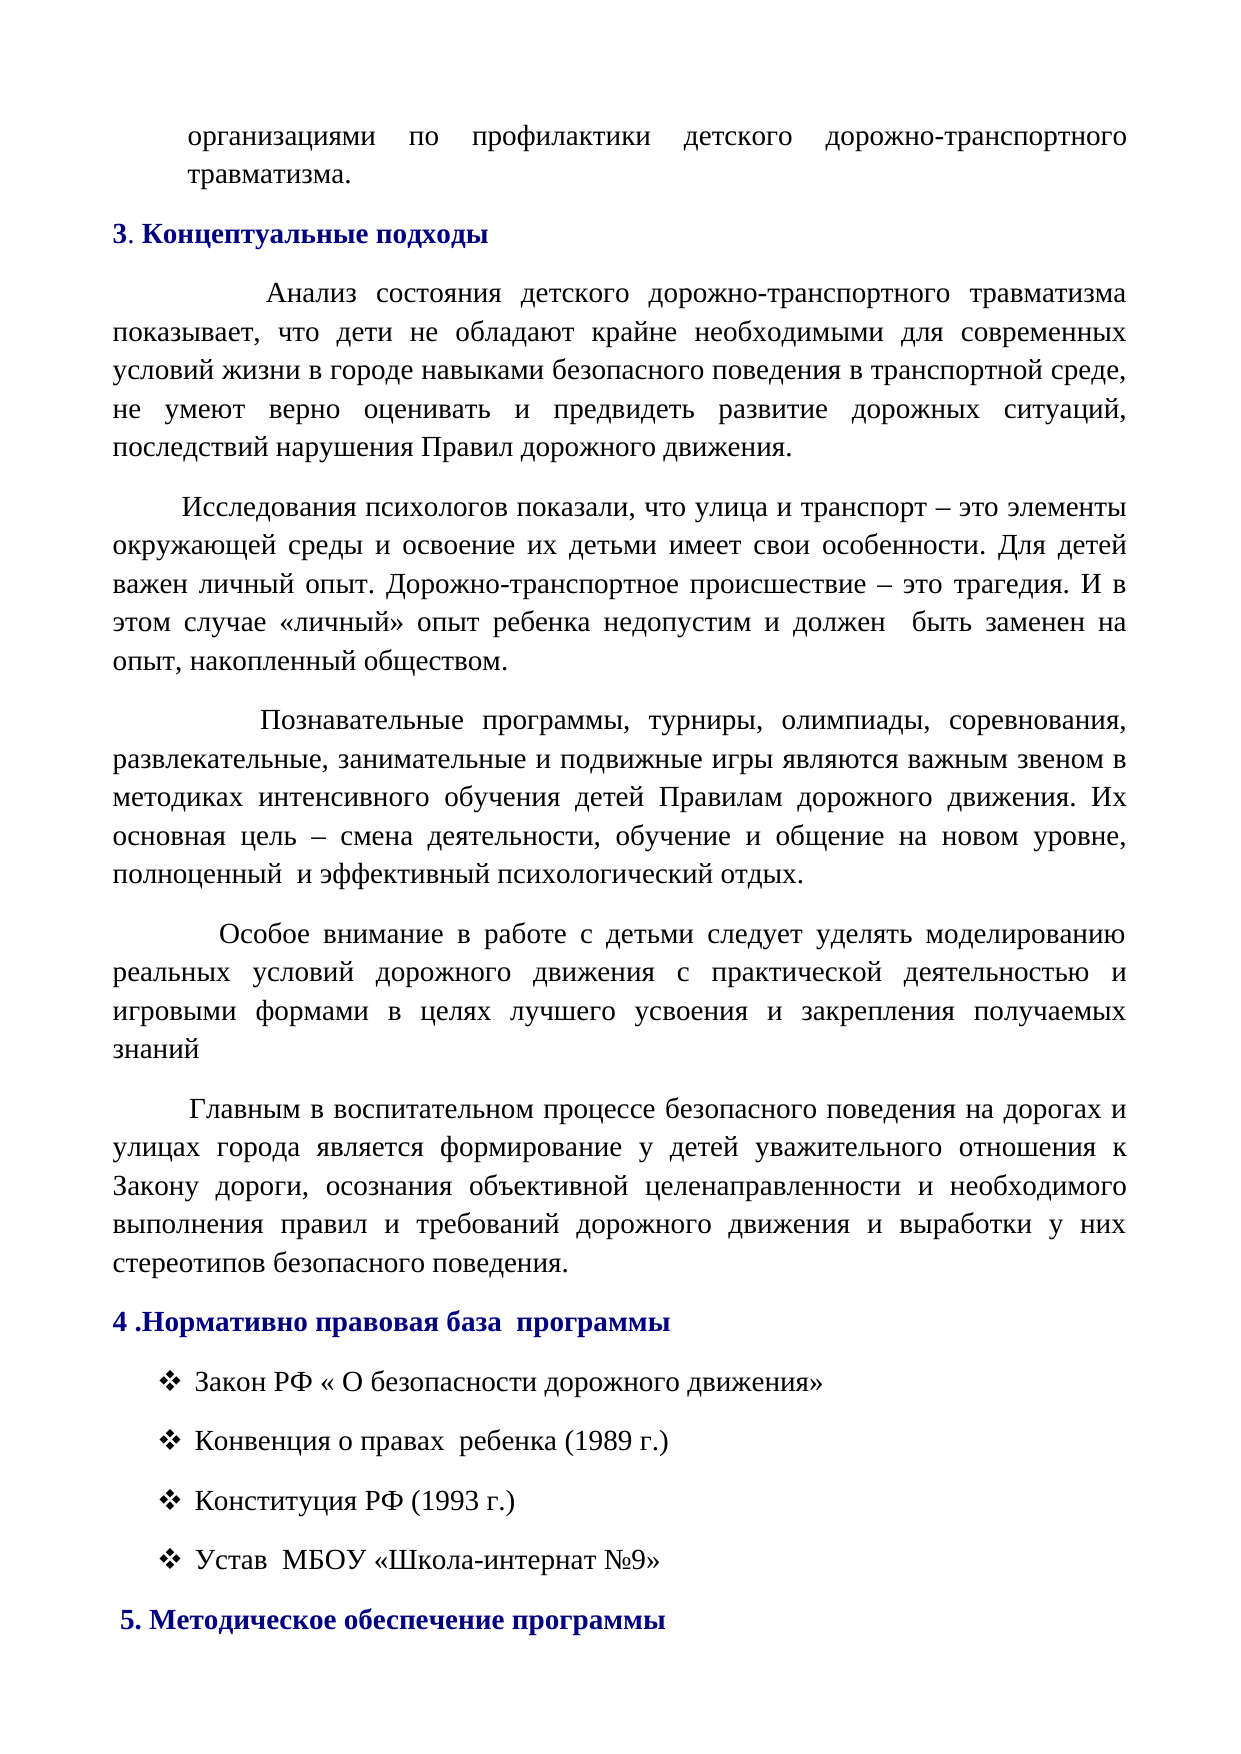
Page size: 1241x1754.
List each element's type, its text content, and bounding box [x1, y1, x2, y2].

text 5. Методическое обеспечение программы [112, 1602, 1128, 1635]
text Исследования психологов показали, что улица и транспорт – это элементы окружающей среды и освоение их детьми имеет свои особенности. Для детей важен личный опыт. Дорожно-транспортное происшествие – это трагедия. И в этом случае «личный» опыт ребенка недопустим и должен быть заменен на опыт, накопленный обществом. [112, 489, 1128, 677]
text Познавательные программы, турниры, олимпиады, соревнования, развлекательные, занимательные и подвижные игры являются важным звеном в методиках интенсивного обучения детей Правилам дорожного движения. Их основная цель – смена деятельности, обучение и общение на новом уровне, полноценный и эффективный психологический отдых. [112, 702, 1128, 890]
text Особое внимание в работе с детьми следует уделять моделированию реальных условий дорожного движения с практической деятельностью и игровыми формами в целях лучшего усвоения и закрепления получаемых знаний [112, 916, 1128, 1065]
list Конституция РФ (1993 г.) [157, 1483, 1128, 1517]
text Главным в воспитательном процессе безопасного поведения на дорогах и улицах города является формирование у детей уважительного отношения к Закону дороги, осознания объективной целенаправленности и необходимого выполнения правил и требований дорожного движения и выработки у них стереотипов безопасного поведения. [112, 1091, 1128, 1279]
list Закон РФ « О безопасности дорожного движения» [157, 1364, 1128, 1398]
list Конвенция о правах ребенка (1989 г.) [157, 1423, 1128, 1457]
text 3. Концептуальные подходы [112, 216, 1128, 249]
list Устав МБОУ «Школа-интернат №9» [157, 1542, 1128, 1576]
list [150, 118, 1128, 190]
text 4 .Нормативно правовая база программы [112, 1304, 1128, 1338]
text Анализ состояния детского дорожно-транспортного травматизма показывает, что дети не обладают крайне необходимыми для современных условий жизни в городе навыками безопасного поведения в транспортной среде, не умеют верно оценивать и предвидеть развитие дорожных ситуаций, последствий нарушения Правил дорожного движения. [112, 275, 1128, 463]
